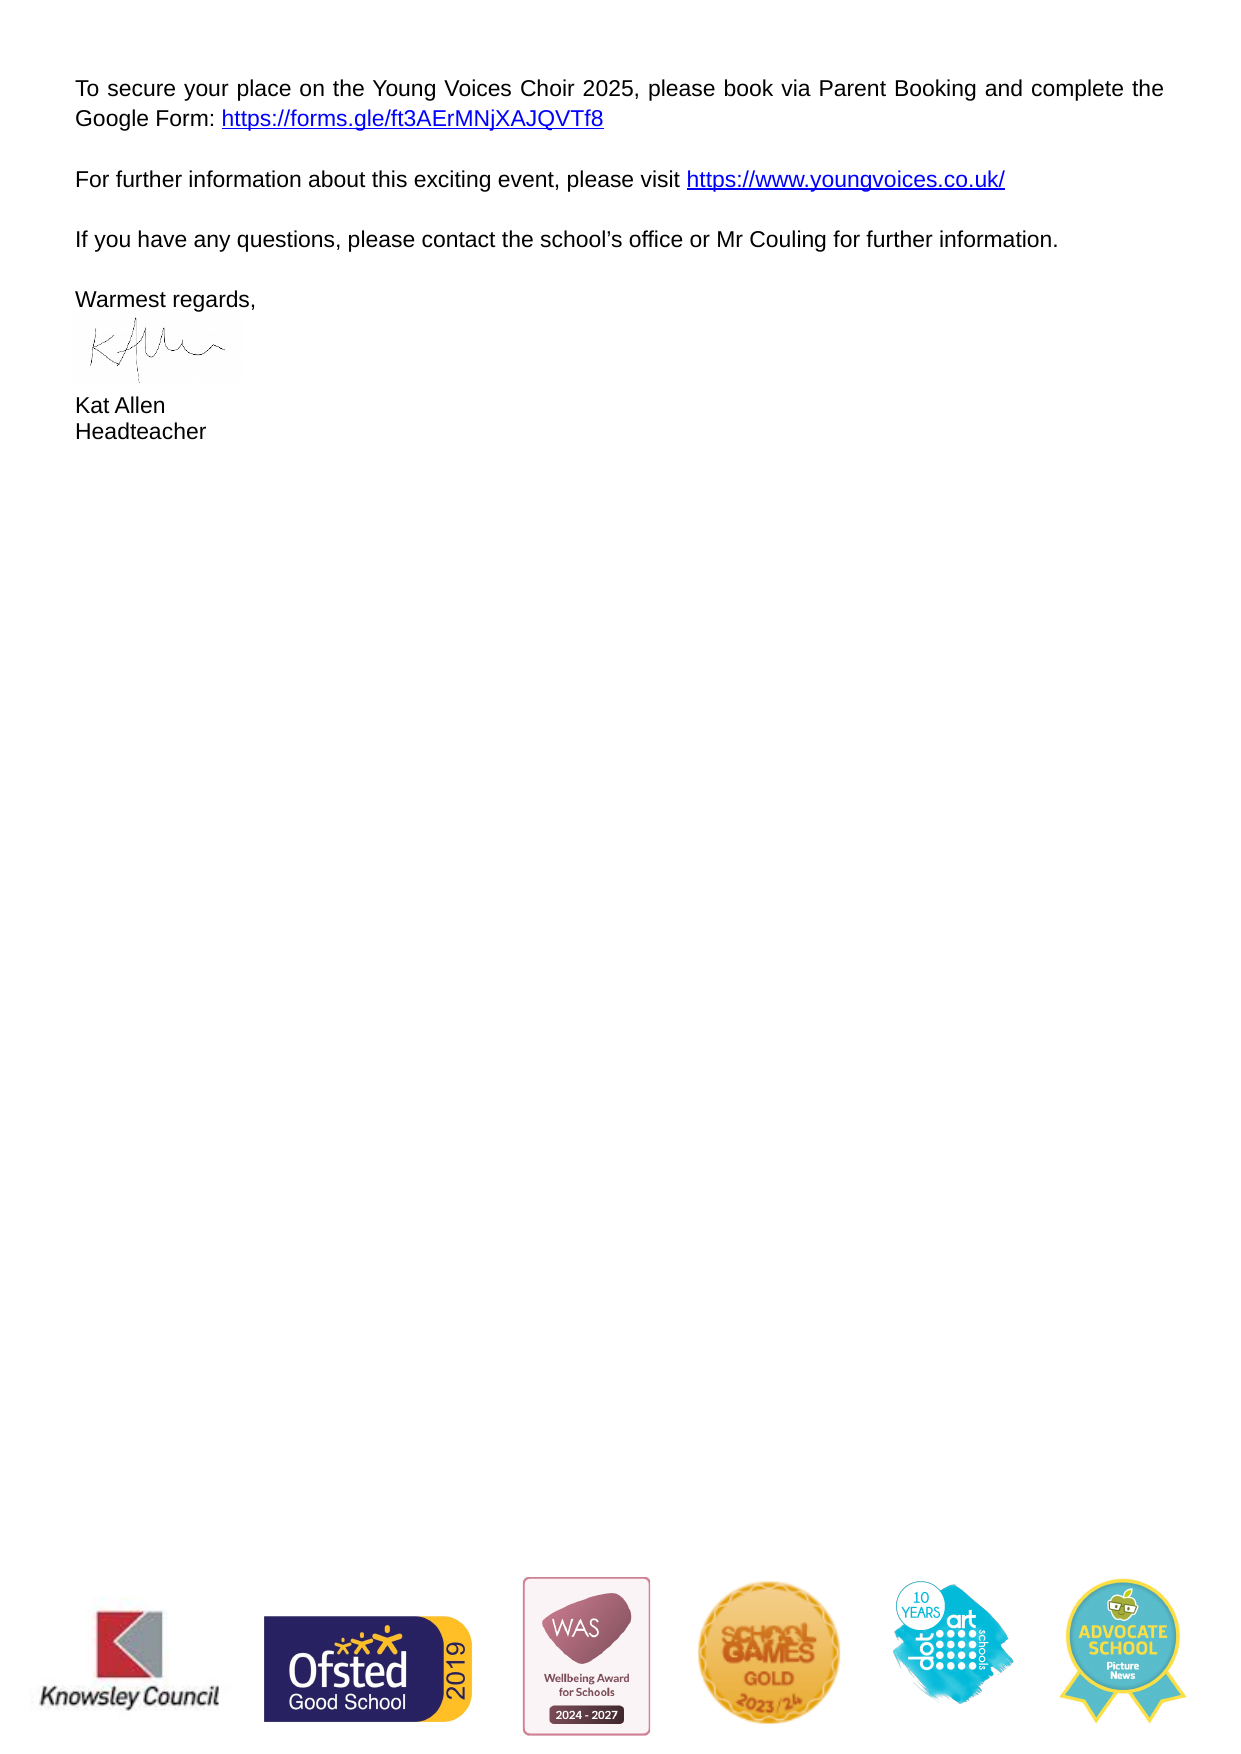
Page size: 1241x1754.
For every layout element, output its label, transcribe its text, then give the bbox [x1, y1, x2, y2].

picture [522, 1577, 650, 1736]
text For further information about this exciting event, please visit https://www.youngvoices.co.uk/ [75, 166, 1165, 192]
picture [1054, 1577, 1192, 1727]
picture [263, 1615, 473, 1723]
text Headteacher [75, 418, 1165, 444]
picture [683, 1578, 848, 1738]
picture [71, 312, 244, 383]
text Kat Allen [75, 392, 1165, 418]
picture [18, 1597, 241, 1720]
picture [886, 1577, 1017, 1712]
text To secure your place on the Young Voices Choir 2025, please book via Parent Booking and complete the Google Form: https://forms.gle/ft3AErMNjXAJQVTf8 [75, 75, 1165, 132]
text If you have any questions, please contact the school’s office or Mr Couling for further information. [75, 226, 1165, 252]
text Warmest regards, [75, 286, 1165, 313]
